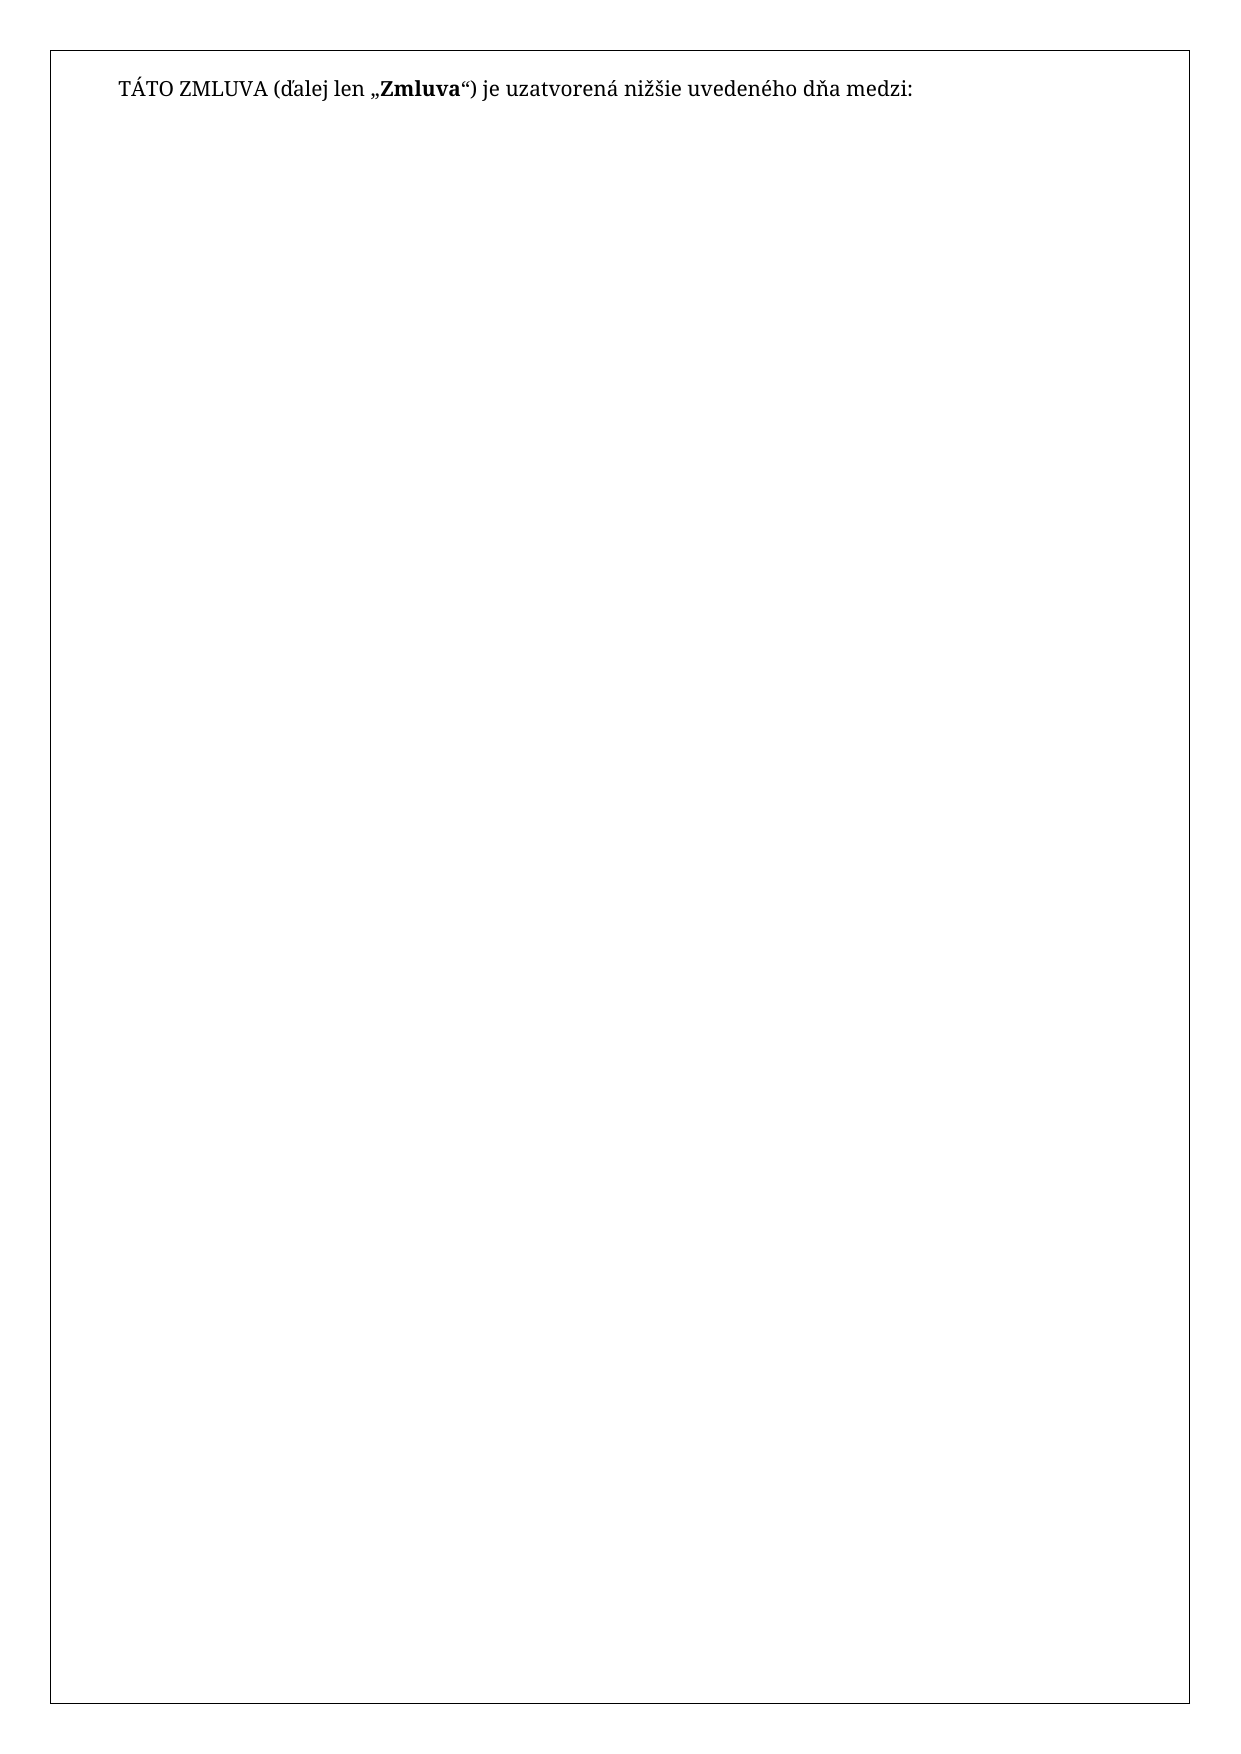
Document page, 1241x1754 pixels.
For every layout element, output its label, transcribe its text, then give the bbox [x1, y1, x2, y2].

text TÁTO ZMLUVA (ďalej len „Zmluva“) je uzatvorená nižšie uvedeného dňa medzi: [118, 74, 1122, 102]
